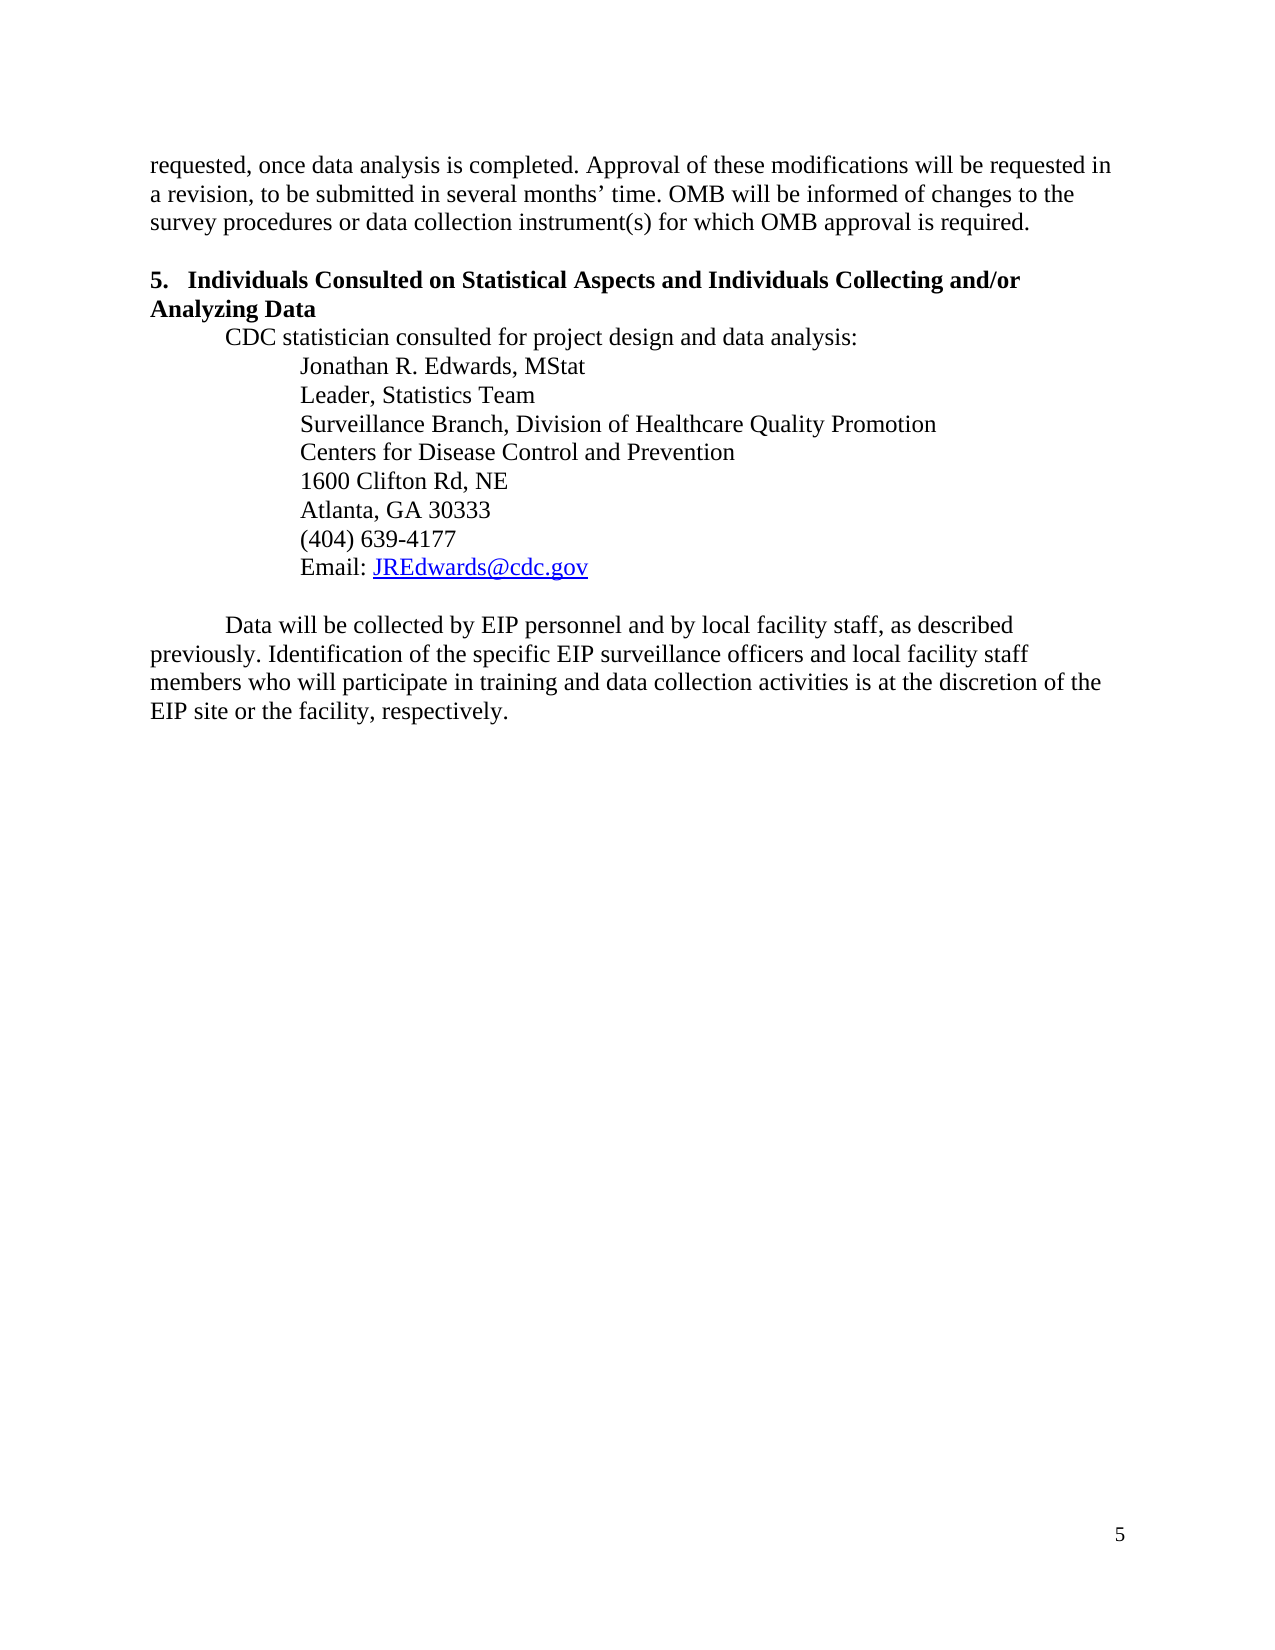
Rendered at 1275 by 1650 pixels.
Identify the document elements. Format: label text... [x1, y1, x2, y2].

text 1600 Clifton Rd, NE [300, 466, 1125, 495]
text Data will be collected by EIP personnel and by local facility staff, as described previously. Identification of the specific EIP surveillance officers and local facility staff members who will participate in training and data collection activities is at the discretion of the EIP site or the facility, respectively. [137, 610, 1125, 725]
text CDC statistician consulted for project design and data analysis: [150, 322, 1125, 351]
text Atlanta, GA 30333 [300, 495, 1125, 524]
text Centers for Disease Control and Prevention [300, 437, 1125, 466]
text Jonathan R. Edwards, MStat [300, 351, 1125, 380]
text Email: JREdwards@cdc.gov [300, 552, 1125, 581]
text Surveillance Branch, Division of Healthcare Quality Promotion [300, 409, 1125, 437]
text Leader, Statistics Team [300, 380, 1125, 409]
text 5. Individuals Consulted on Statistical Aspects and Individuals Collecting and/or Analyzing Data [150, 265, 1125, 322]
text (404) 639-4177 [300, 524, 1125, 552]
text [150, 150, 1125, 236]
